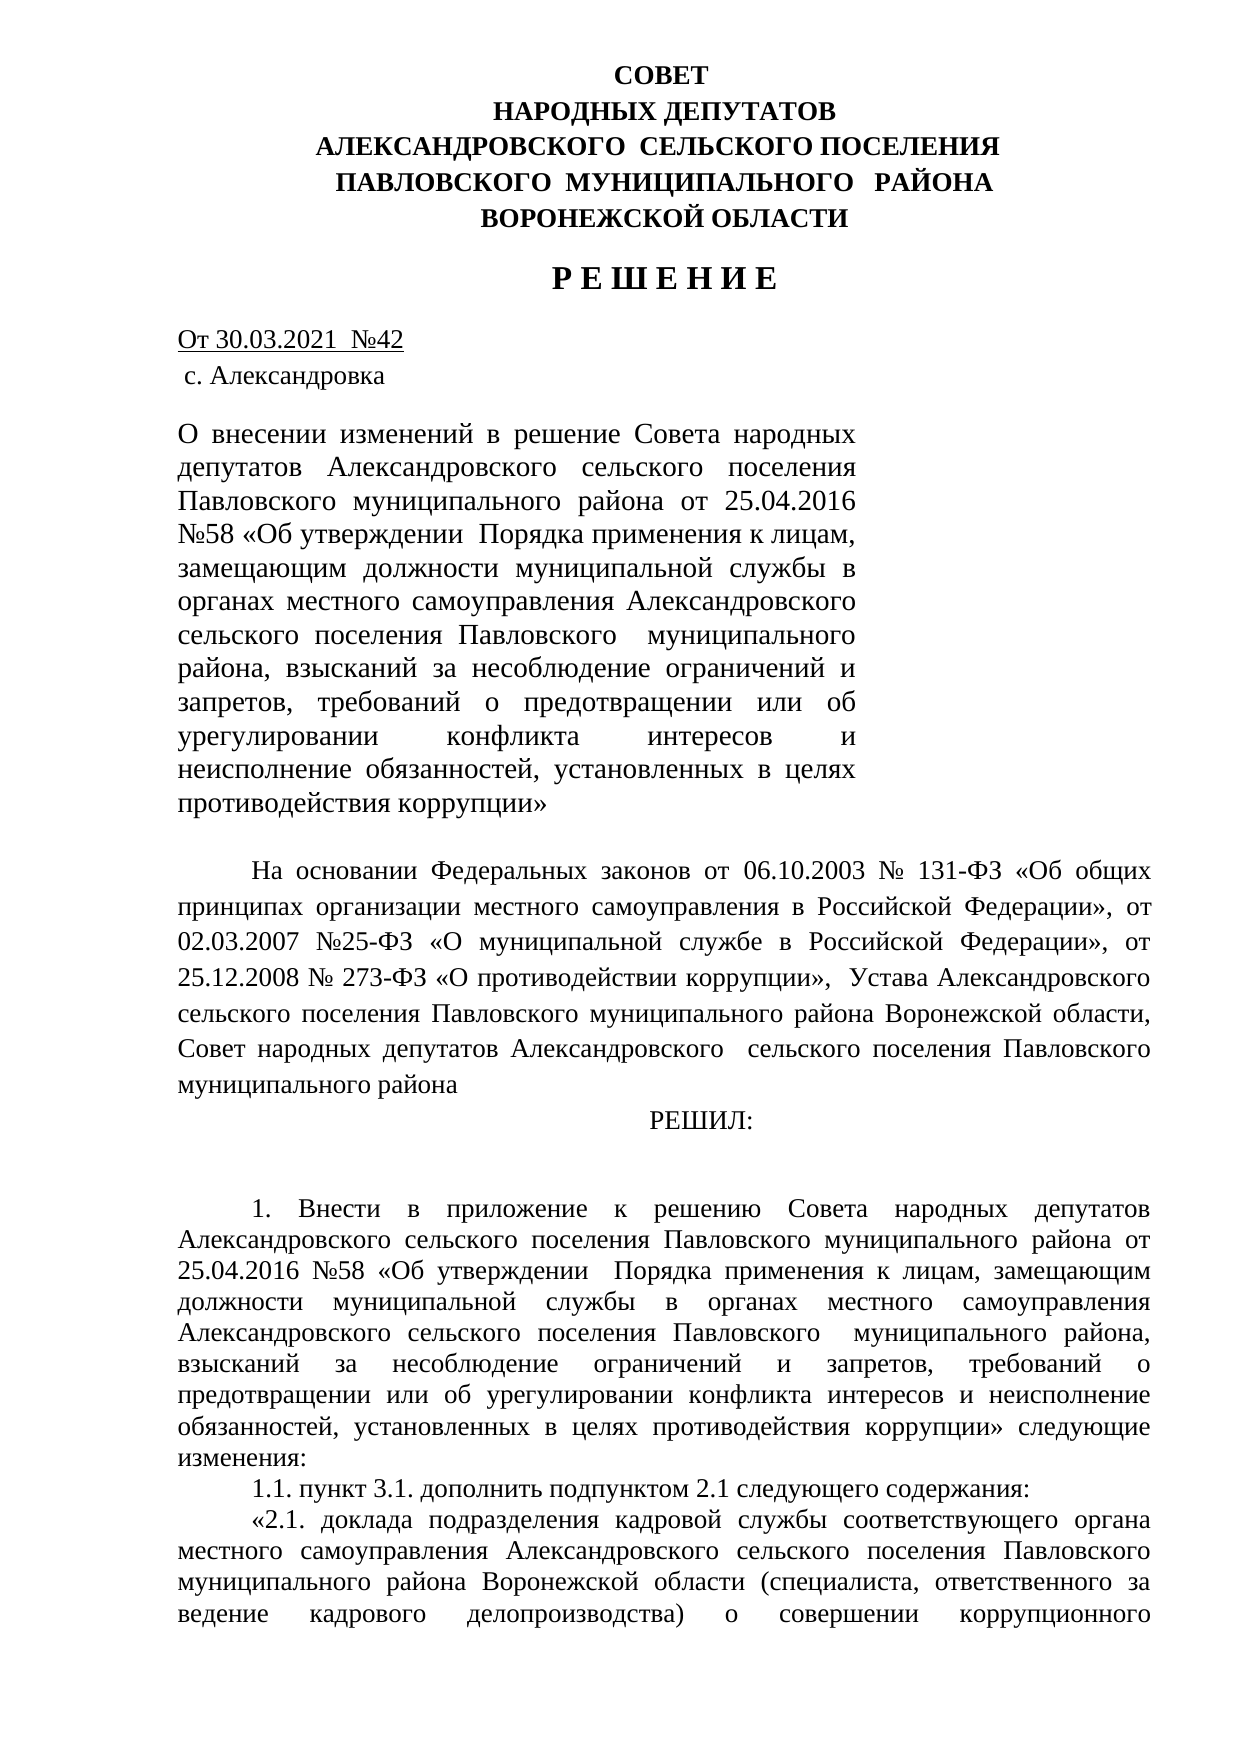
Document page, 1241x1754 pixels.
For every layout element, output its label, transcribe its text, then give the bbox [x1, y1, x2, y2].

text Р Е Ш Е Н И Е [177, 258, 1152, 297]
text 1. Внести в приложение к решению Совета народных депутатов Александровского сельского поселения Павловского муниципального района от 25.04.2016 №58 «Об утверждении Порядка применения к лицам, замещающим должности муниципальной службы в органах местного самоуправления Александровского сельского поселения Павловского муниципального района, взысканий за несоблюдение ограничений и запретов, требований о предотвращении или об урегулировании конфликта интересов и неисполнение обязанностей, установленных в целях противодействия коррупции» следующие изменения: [177, 1192, 1152, 1472]
text На основании Федеральных законов от 06.10.2003 № 131-ФЗ «Об общих принципах организации местного самоуправления в Российской Федерации», от 02.03.2007 №25-ФЗ «О муниципальной службе в Российской Федерации», от 25.12.2008 № 273-ФЗ «О противодействии коррупции», Устава Александровского сельского поселения Павловского муниципального района Воронежской области, Совет народных депутатов Александровского сельского поселения Павловского муниципального района [177, 854, 1152, 1099]
text СОВЕТ НАРОДНЫХ ДЕПУТАТОВ АЛЕКСАНДРОВСКОГО СЕЛЬСКОГО ПОСЕЛЕНИЯ ПАВЛОВСКОГО МУНИЦИПАЛЬНОГО РАЙОНА ВОРОНЕЖСКОЙ ОБЛАСТИ [177, 59, 1152, 233]
text РЕШИЛ: [177, 1104, 1152, 1135]
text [177, 1503, 1152, 1628]
text О внесении изменений в решение Совета народных депутатов Александровского сельского поселения Павловского муниципального района от 25.04.2016 №58 «Об утверждении Порядка применения к лицам, замещающим должности муниципальной службы в органах местного самоуправления Александровского сельского поселения Павловского муниципального района, взысканий за несоблюдение ограничений и запретов, требований о предотвращении или об урегулировании конфликта интересов и неисполнение обязанностей, установленных в целях противодействия коррупции» [177, 416, 856, 818]
text 1.1. пункт 3.1. дополнить подпунктом 2.1 следующего содержания: [177, 1472, 1152, 1503]
text От 30.03.2021 №42 с. Александровка [177, 323, 1152, 390]
